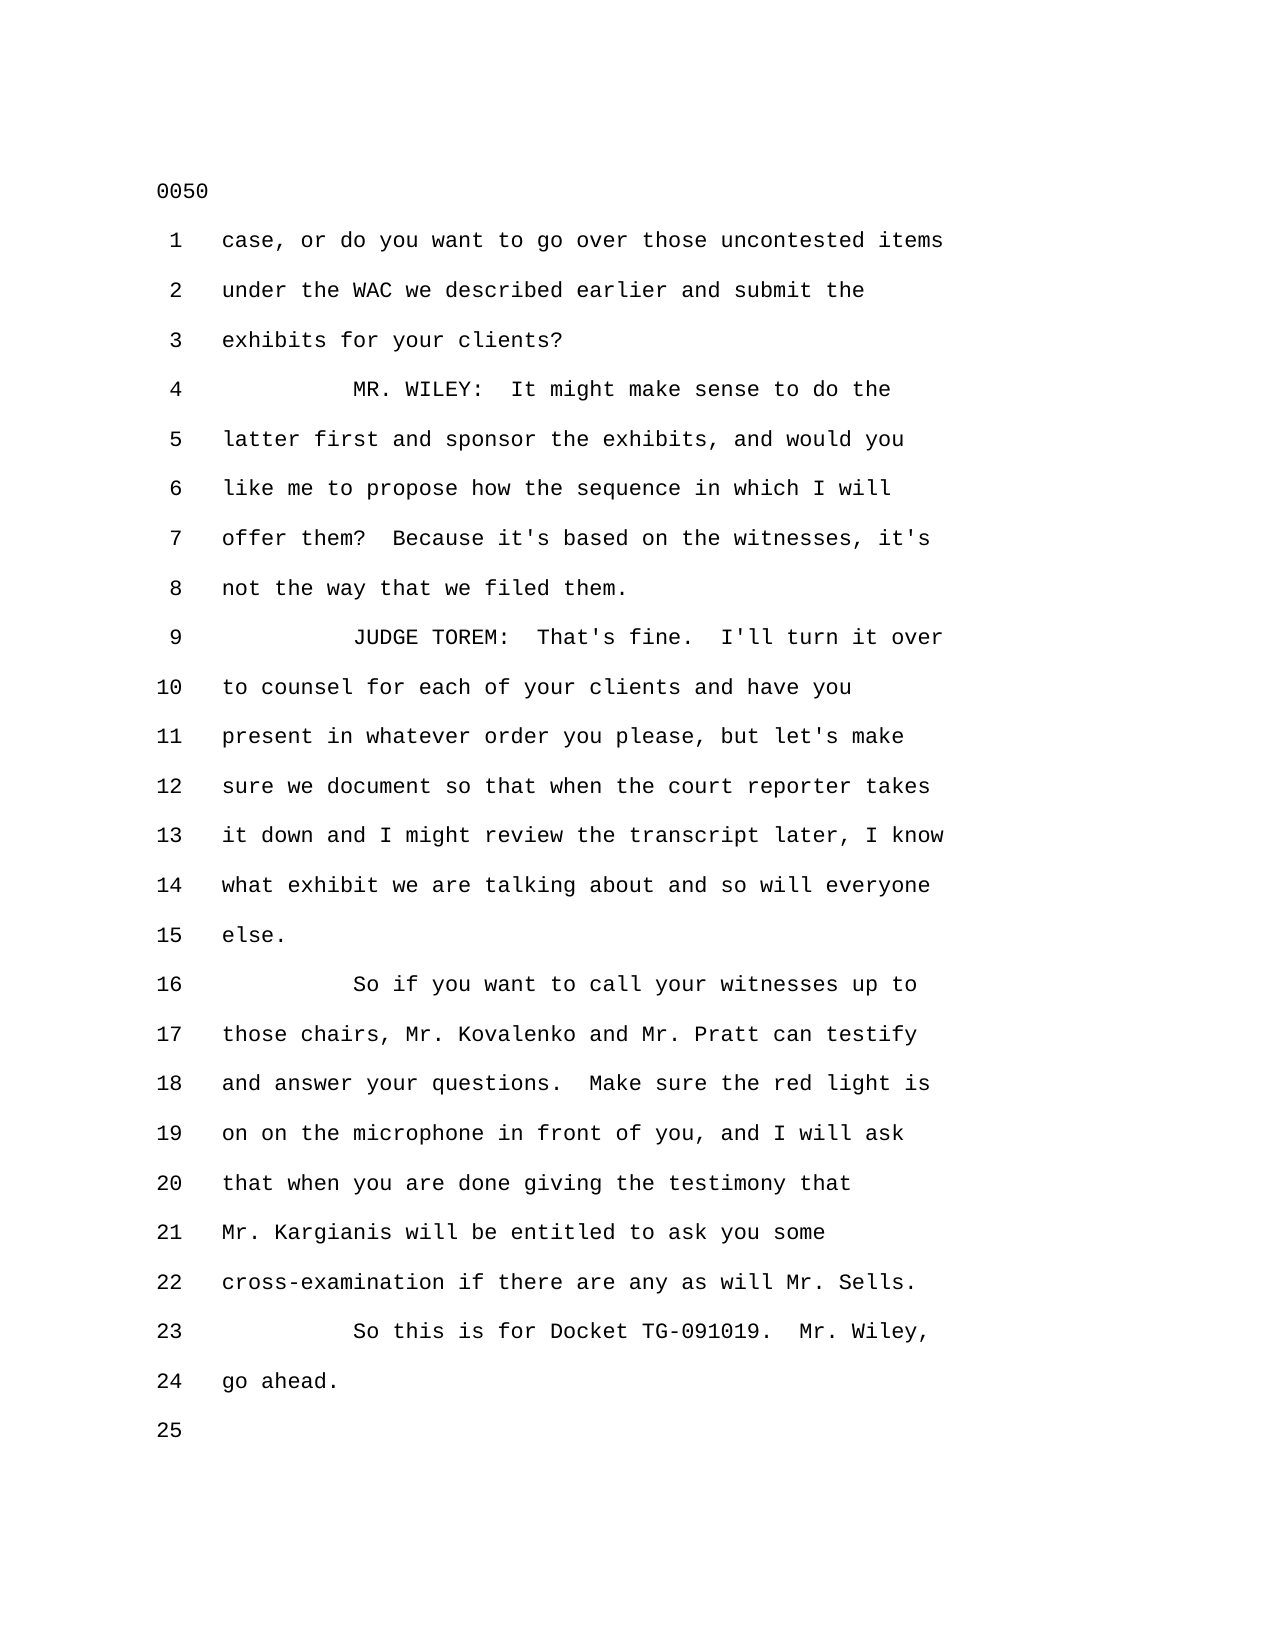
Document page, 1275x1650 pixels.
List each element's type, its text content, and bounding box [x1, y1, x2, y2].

text 0050 [156, 180, 1119, 205]
text 5 latter first and sponsor the exhibits, and would you [156, 428, 1119, 453]
text 22 cross-examination if there are any as will Mr. Sells. [156, 1271, 1119, 1296]
text 25 [156, 1419, 1119, 1444]
text 20 that when you are done giving the testimony that [156, 1172, 1119, 1196]
text 8 not the way that we filed them. [156, 577, 1119, 601]
text 10 to counsel for each of your clients and have you [156, 676, 1119, 701]
text 14 what exhibit we are talking about and so will everyone [156, 874, 1119, 899]
text 18 and answer your questions. Make sure the red light is [156, 1072, 1119, 1097]
text 15 else. [156, 924, 1119, 948]
text 9 JUDGE TOREM: That's fine. I'll turn it over [156, 626, 1119, 651]
text 23 So this is for Docket TG-091019. Mr. Wiley, [156, 1320, 1119, 1345]
text 17 those chairs, Mr. Kovalenko and Mr. Pratt can testify [156, 1023, 1119, 1048]
text 6 like me to propose how the sequence in which I will [156, 477, 1119, 502]
text 2 under the WAC we described earlier and submit the [156, 279, 1119, 304]
text 19 on on the microphone in front of you, and I will ask [156, 1122, 1119, 1147]
text 16 So if you want to call your witnesses up to [156, 973, 1119, 998]
text 4 MR. WILEY: It might make sense to do the [156, 378, 1119, 403]
text 7 offer them? Because it's based on the witnesses, it's [156, 527, 1119, 552]
text 24 go ahead. [156, 1370, 1119, 1395]
text 11 present in whatever order you please, but let's make [156, 725, 1119, 750]
text 1 case, or do you want to go over those uncontested items [156, 229, 1119, 254]
text 21 Mr. Kargianis will be entitled to ask you some [156, 1221, 1119, 1246]
text 12 sure we document so that when the court reporter takes [156, 775, 1119, 800]
text 13 it down and I might review the transcript later, I know [156, 824, 1119, 849]
text 3 exhibits for your clients? [156, 329, 1119, 353]
